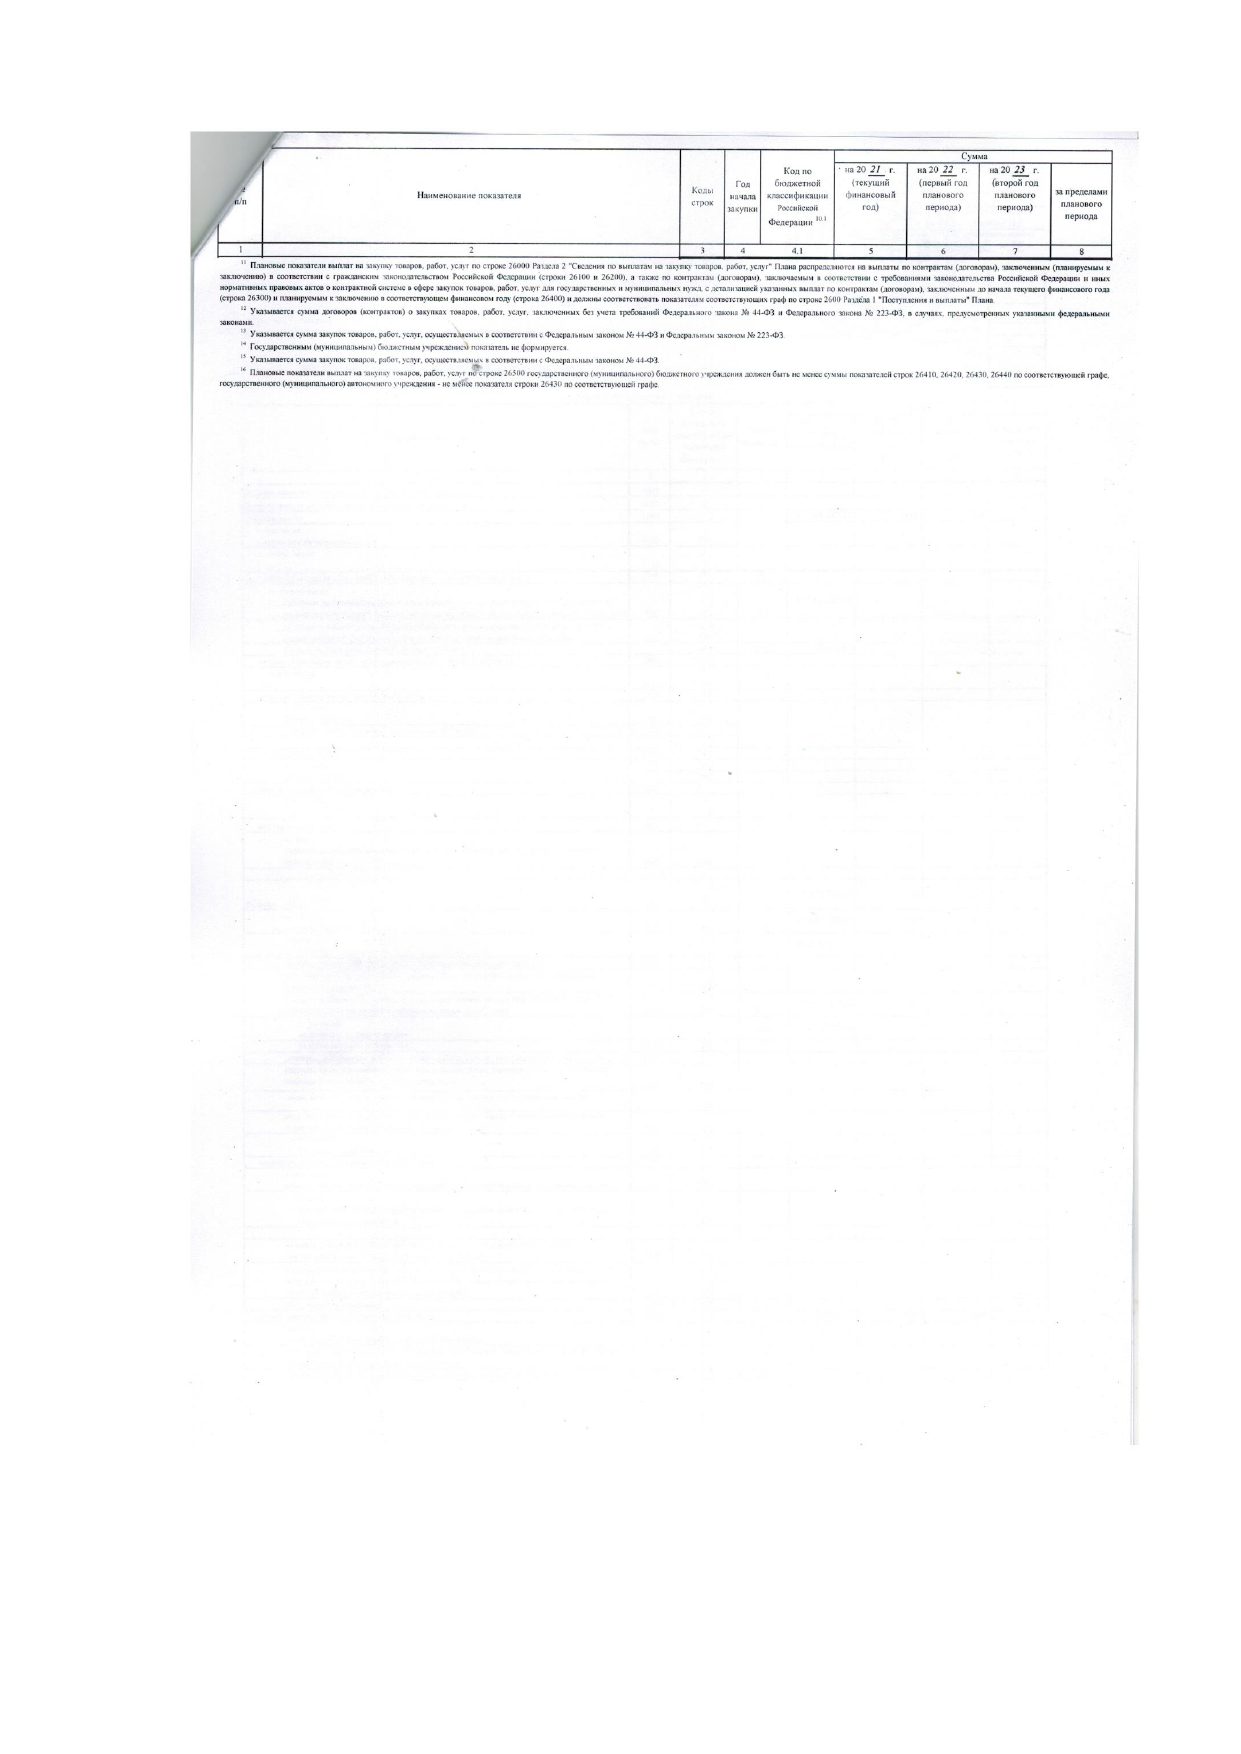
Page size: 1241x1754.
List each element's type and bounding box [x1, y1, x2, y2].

picture [177, 118, 1152, 1459]
